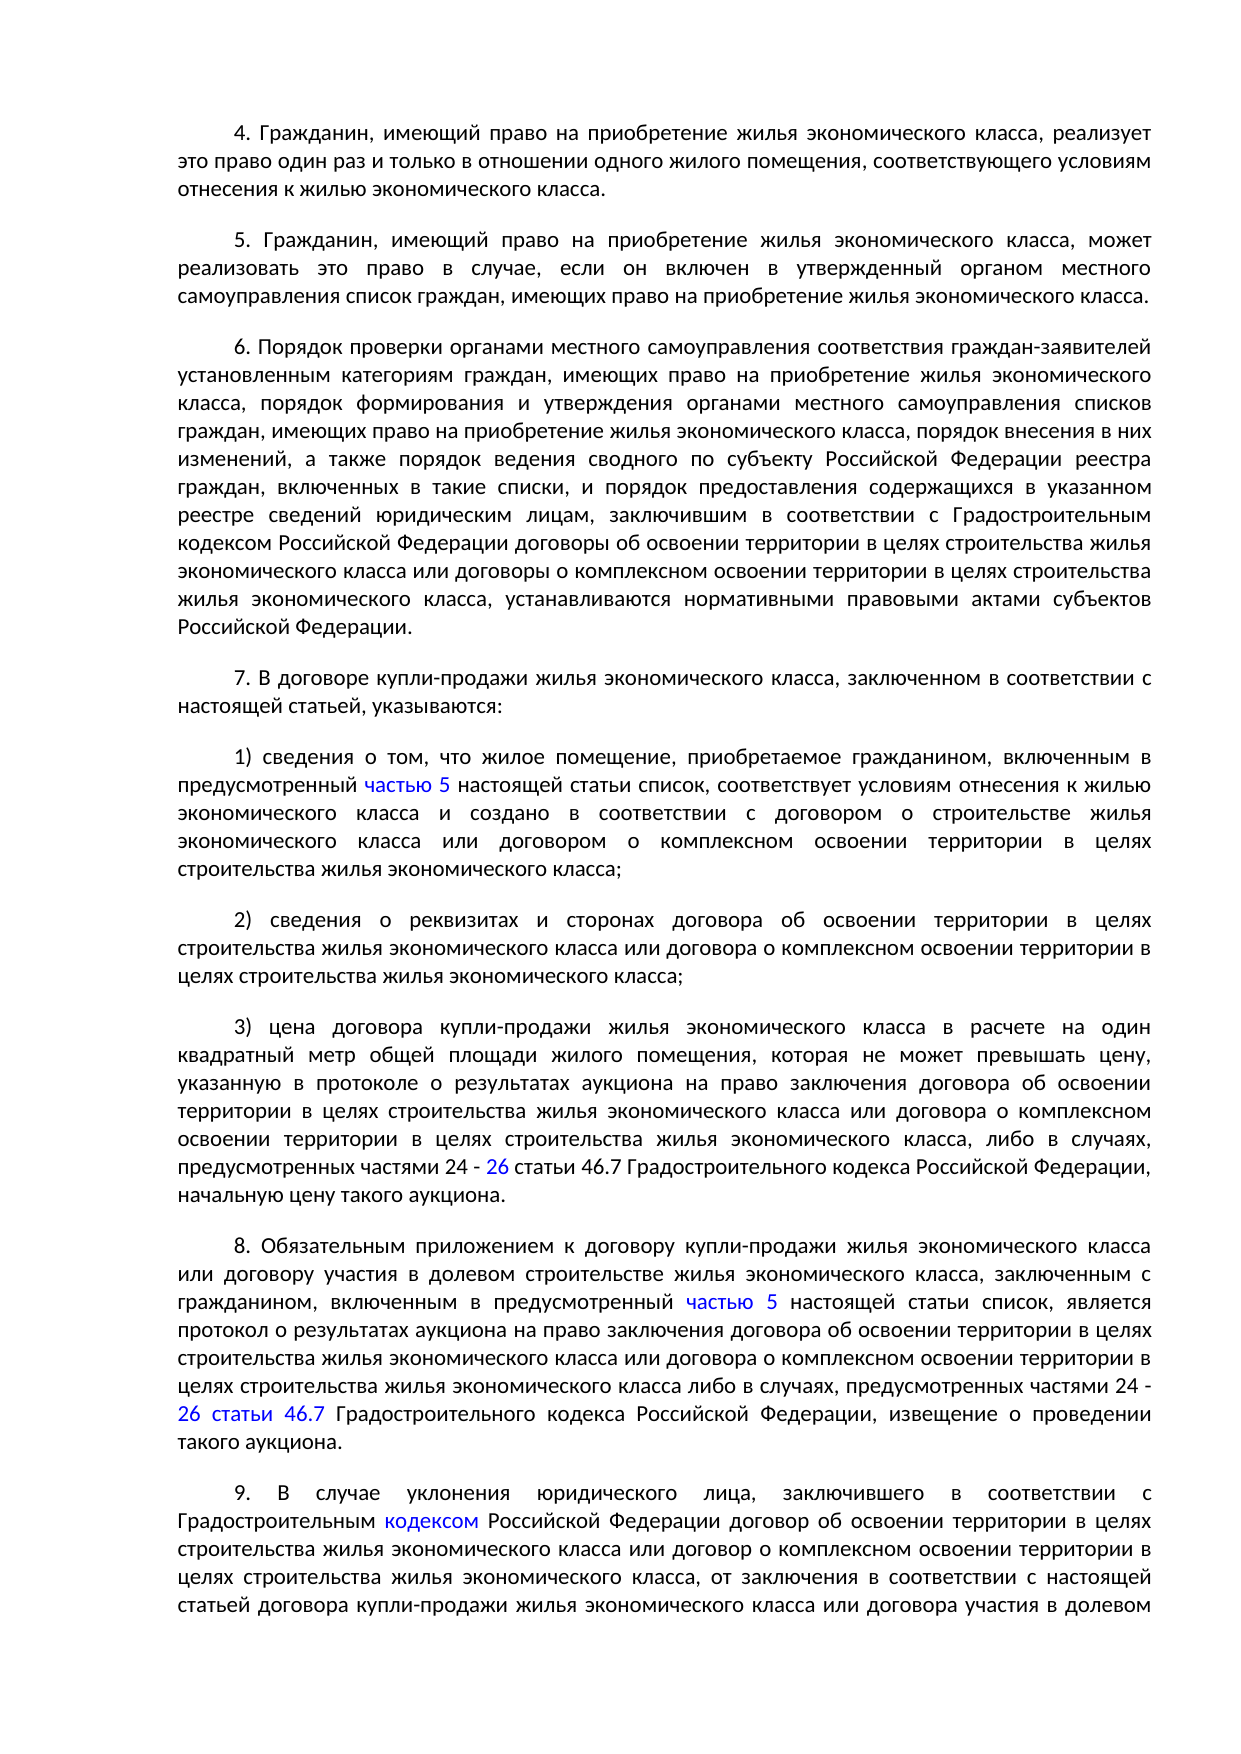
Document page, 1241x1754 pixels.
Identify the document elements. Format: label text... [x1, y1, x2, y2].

text 3) цена договора купли-продажи жилья экономического класса в расчете на один квадратный метр общей площади жилого помещения, которая не может превышать цену, указанную в протоколе о результатах аукциона на право заключения договора об освоении территории в целях строительства жилья экономического класса или договора о комплексном освоении территории в целях строительства жилья экономического класса, либо в случаях, предусмотренных частями 24 - 26 статьи 46.7 Градостроительного кодекса Российской Федерации, начальную цену такого аукциона. [177, 1012, 1152, 1208]
text 2) сведения о реквизитах и сторонах договора об освоении территории в целях строительства жилья экономического класса или договора о комплексном освоении территории в целях строительства жилья экономического класса; [177, 905, 1152, 989]
text 8. Обязательным приложением к договору купли-продажи жилья экономического класса или договору участия в долевом строительстве жилья экономического класса, заключенным с гражданином, включенным в предусмотренный частью 5 настоящей статьи список, является протокол о результатах аукциона на право заключения договора об освоении территории в целях строительства жилья экономического класса или договора о комплексном освоении территории в целях строительства жилья экономического класса либо в случаях, предусмотренных частями 24 - 26 статьи 46.7 Градостроительного кодекса Российской Федерации, извещение о проведении такого аукциона. [177, 1231, 1152, 1455]
text 7. В договоре купли-продажи жилья экономического класса, заключенном в соответствии с настоящей статьей, указываются: [177, 663, 1152, 719]
text 1) сведения о том, что жилое помещение, приобретаемое гражданином, включенным в предусмотренный частью 5 настоящей статьи список, соответствует условиям отнесения к жилью экономического класса и создано в соответствии с договором о строительстве жилья экономического класса или договором о комплексном освоении территории в целях строительства жилья экономического класса; [177, 742, 1152, 882]
text 4. Гражданин, имеющий право на приобретение жилья экономического класса, реализует это право один раз и только в отношении одного жилого помещения, соответствующего условиям отнесения к жилью экономического класса. [177, 118, 1152, 202]
text 6. Порядок проверки органами местного самоуправления соответствия граждан-заявителей установленным категориям граждан, имеющих право на приобретение жилья экономического класса, порядок формирования и утверждения органами местного самоуправления списков граждан, имеющих право на приобретение жилья экономического класса, порядок внесения в них изменений, а также порядок ведения сводного по субъекту Российской Федерации реестра граждан, включенных в такие списки, и порядок предоставления содержащихся в указанном реестре сведений юридическим лицам, заключившим в соответствии с Градостроительным кодексом Российской Федерации договоры об освоении территории в целях строительства жилья экономического класса или договоры о комплексном освоении территории в целях строительства жилья экономического класса, устанавливаются нормативными правовыми актами субъектов Российской Федерации. [177, 332, 1152, 640]
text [177, 1478, 1152, 1618]
text 5. Гражданин, имеющий право на приобретение жилья экономического класса, может реализовать это право в случае, если он включен в утвержденный органом местного самоуправления список граждан, имеющих право на приобретение жилья экономического класса. [177, 225, 1152, 309]
